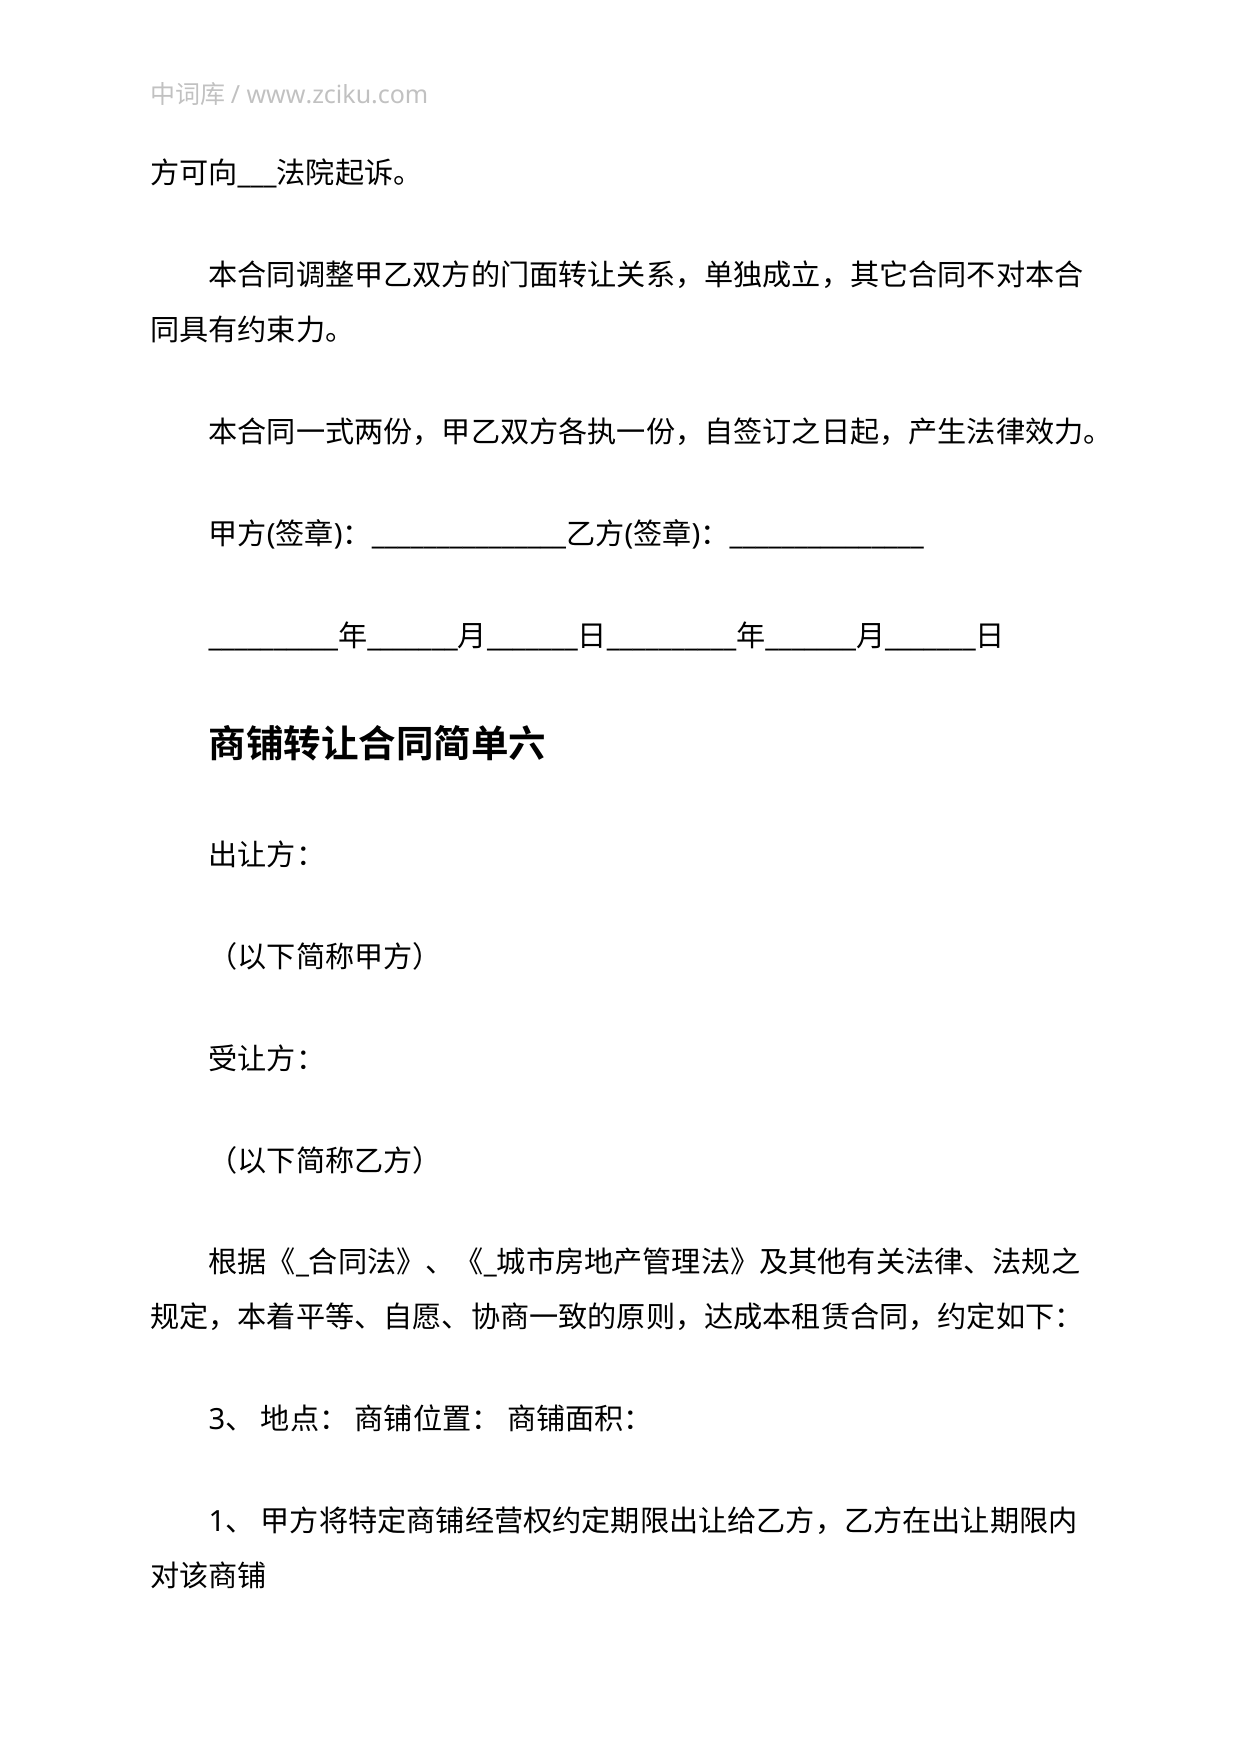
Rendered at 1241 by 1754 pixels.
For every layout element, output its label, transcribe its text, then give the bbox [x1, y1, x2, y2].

text __________年_______月_______日__________年_______月_______日 [150, 612, 1090, 655]
text 出让方： [150, 832, 1090, 874]
text 1、 甲方将特定商铺经营权约定期限出让给乙方，乙方在出让期限内对该商铺 [150, 1498, 1090, 1595]
text 甲方(签章)：_______________乙方(签章)：_______________ [150, 510, 1090, 553]
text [150, 150, 1090, 192]
text 根据《_合同法》、《_城市房地产管理法》及其他有关法律、法规之规定，本着平等、自愿、协商一致的原则，达成本租赁合同，约定如下： [150, 1239, 1090, 1336]
text （以下简称乙方） [150, 1137, 1090, 1179]
text 本合同一式两份，甲乙双方各执一份，自签订之日起，产生法律效力。 [150, 409, 1090, 451]
text 本合同调整甲乙双方的门面转让关系，单独成立，其它合同不对本合同具有约束力。 [150, 252, 1090, 349]
text 3、 地点： 商铺位置： 商铺面积： [150, 1396, 1090, 1438]
text 商铺转让合同简单六 [150, 714, 1090, 769]
text （以下简称甲方） [150, 933, 1090, 976]
text 受让方： [150, 1035, 1090, 1078]
